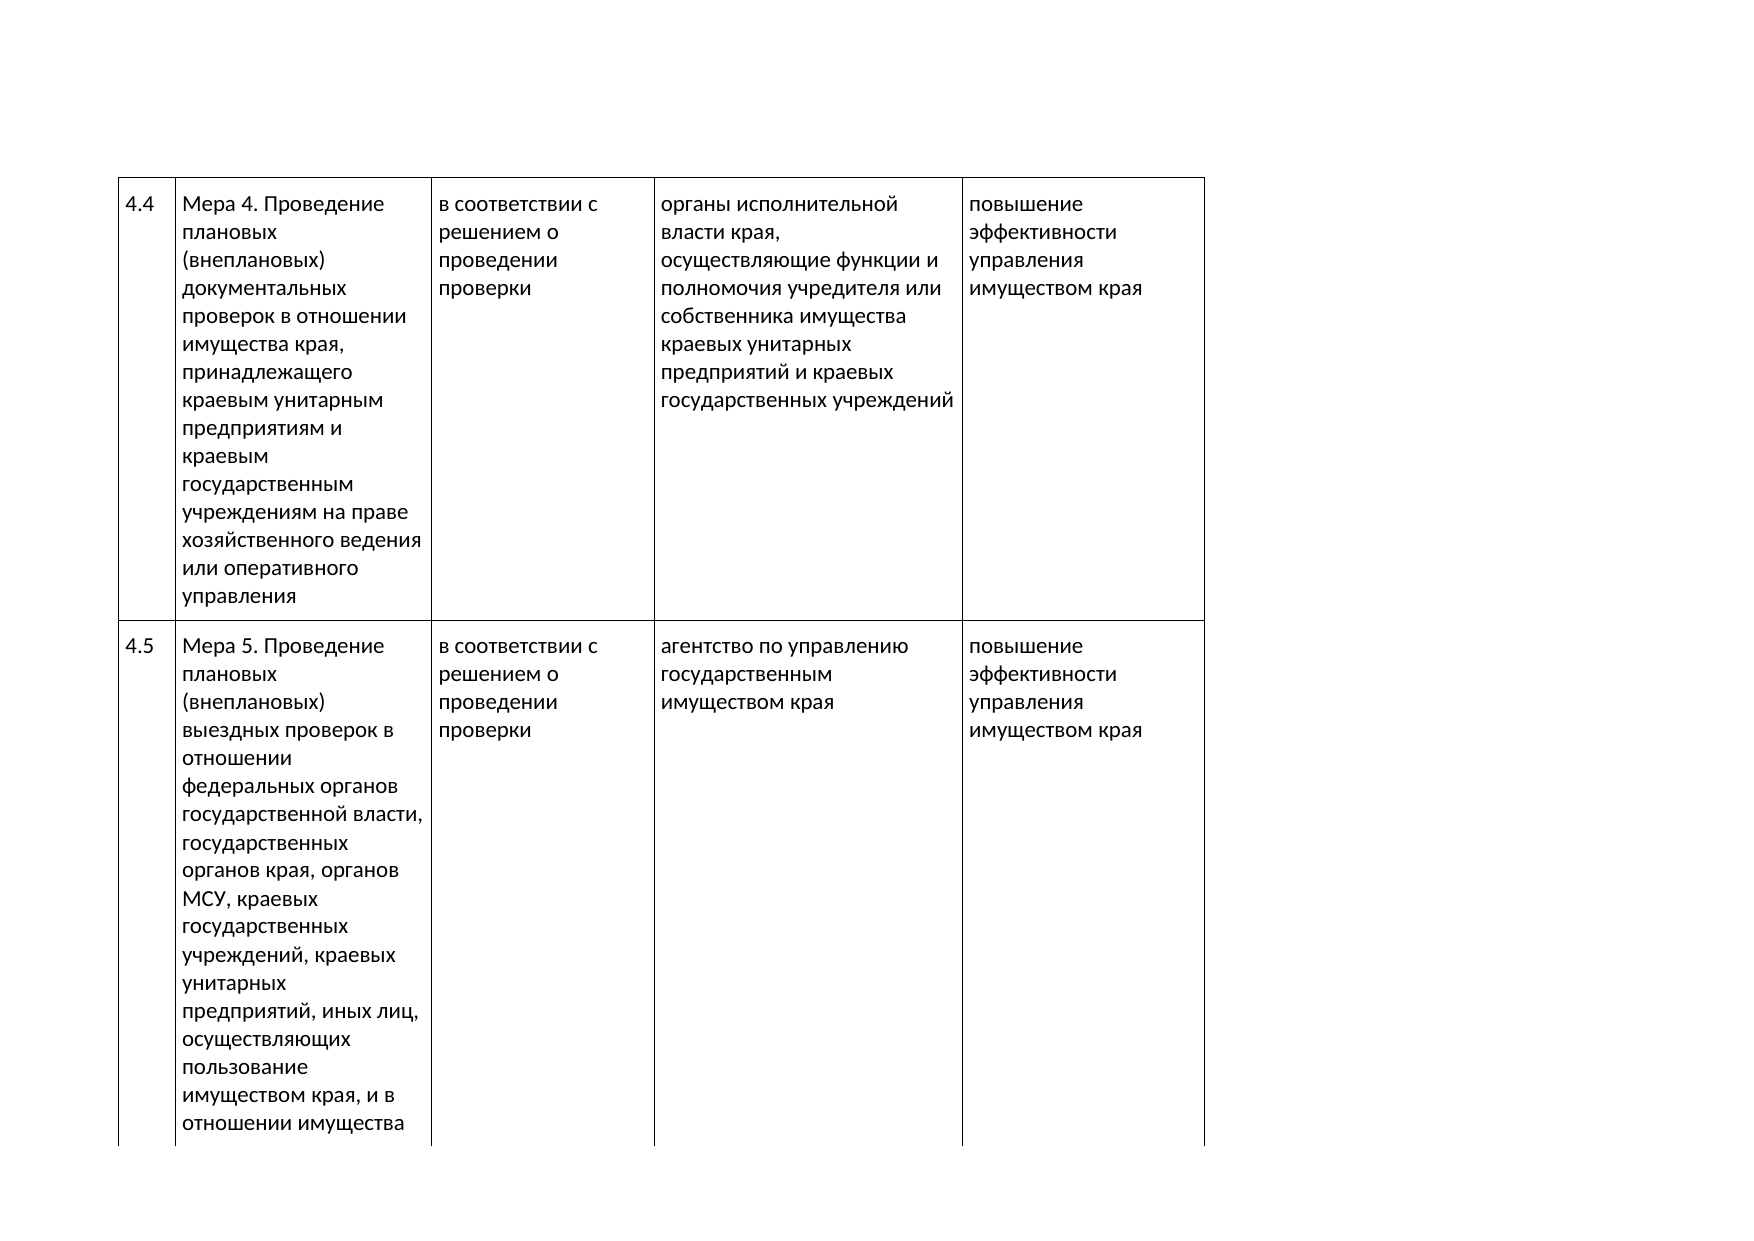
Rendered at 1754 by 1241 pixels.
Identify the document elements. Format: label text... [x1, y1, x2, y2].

table_cell повышение эффективности управления имуществом края [963, 178, 1204, 620]
table_cell Мера 4. Проведение плановых (внеплановых) документальных проверок в отношении имущества края, принадлежащего краевым унитарным предприятиям и краевым государственным учреждениям на праве хозяйственного ведения или оперативного управления [176, 178, 431, 620]
table_cell 4.4 [119, 178, 175, 620]
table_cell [963, 621, 1204, 1146]
table_cell 4.5 [119, 621, 175, 1146]
table_cell органы исполнительной власти края, осуществляющие функции и полномочия учредителя или собственника имущества краевых унитарных предприятий и краевых государственных учреждений [655, 178, 962, 620]
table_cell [432, 621, 654, 1146]
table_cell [655, 621, 962, 1146]
table_cell в соответствии с решением о проведении проверки [432, 178, 654, 620]
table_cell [176, 621, 431, 1146]
